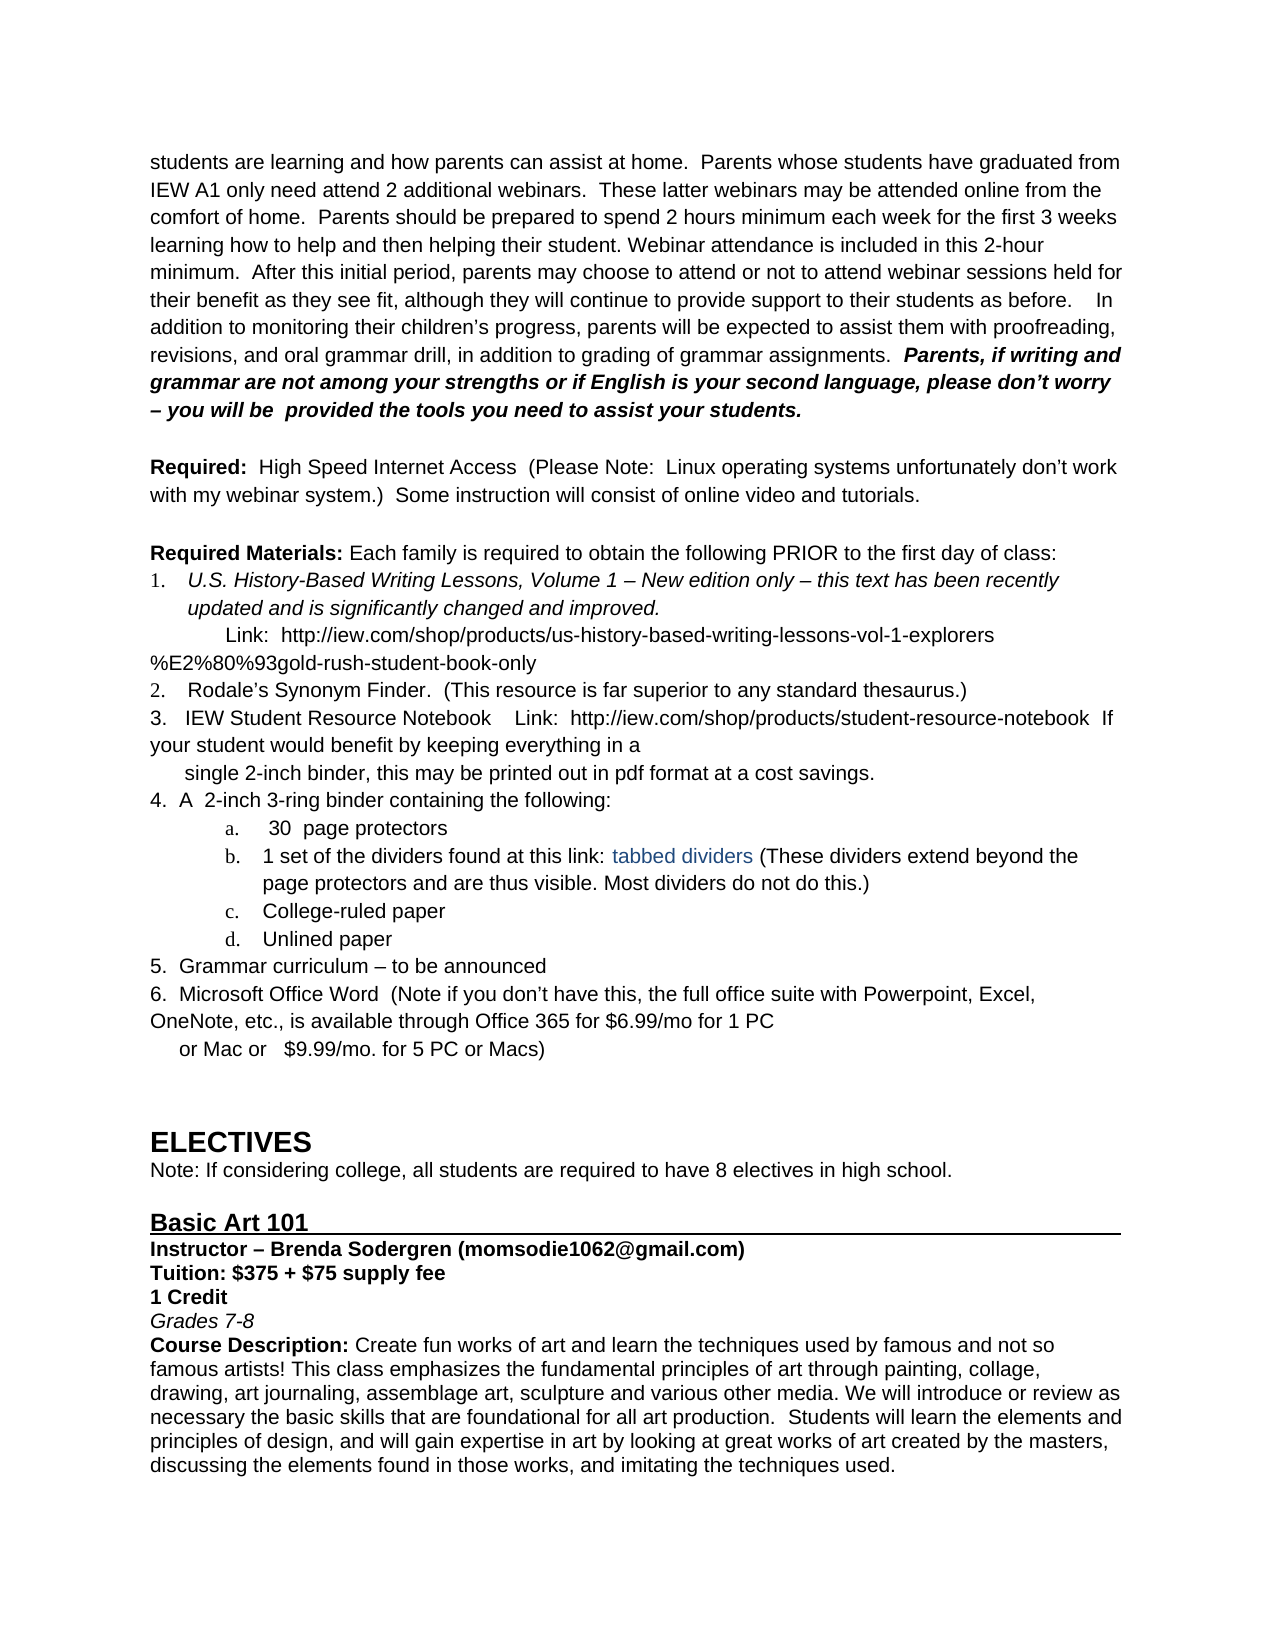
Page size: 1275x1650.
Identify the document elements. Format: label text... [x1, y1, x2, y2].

text or Mac or $9.99/mo. for 5 PC or Macs) [150, 1037, 1125, 1061]
text Basic Art 101 Instructor – Brenda Sodergren (momsodie1062@gmail.com) Tuition: $375 + $75 supply fee 1 Credit Grades 7-8 [150, 1208, 1125, 1333]
text ELECTIVES [150, 1124, 1125, 1158]
list Rodale’s Synonym Finder. (This resource is far superior to any standard thesaurus.) [150, 678, 1125, 702]
text 6. Microsoft Office Word (Note if you don’t have this, the full office suite with Powerpoint, Excel, OneNote, etc., is available through Office 365 for $6.99/mo for 1 PC [150, 982, 1125, 1033]
list Unlined paper [225, 926, 1125, 951]
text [150, 1333, 1125, 1477]
list U.S. History-Based Writing Lessons, Volume 1 – New edition only – this text has been recently updated and is significantly changed and improved. [150, 568, 1125, 619]
text Note: If considering college, all students are required to have 8 electives in high school. [150, 1158, 1125, 1182]
text 5. Grammar curriculum – to be announced [150, 954, 1125, 978]
text single 2-inch binder, this may be printed out in pdf format at a cost savings. [150, 761, 1125, 785]
list 30 page protectors [225, 816, 1125, 840]
text Required Materials: Each family is required to obtain the following PRIOR to the first day of class: [150, 540, 1125, 564]
text 4. A 2-inch 3-ring binder containing the following: [150, 788, 1125, 812]
text Required: High Speed Internet Access (Please Note: Linux operating systems unfortunately don’t work with my webinar system.) Some instruction will consist of online video and tutorials. [150, 455, 1125, 507]
list 1 set of the dividers found at this link: tabbed dividers (These dividers extend beyond the page protectors and are thus visible. Most dividers do not do this.) [225, 843, 1125, 895]
text 3. IEW Student Resource Notebook Link: http://iew.com/shop/products/student-resource-notebook If your student would benefit by keeping everything in a [150, 706, 1125, 757]
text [150, 150, 1125, 421]
text Link: http://iew.com/shop/products/us-history-based-writing-lessons-vol-1-explorers%E2%80%93gold-rush-student-book-only [150, 623, 1125, 674]
list College-ruled paper [225, 899, 1125, 923]
